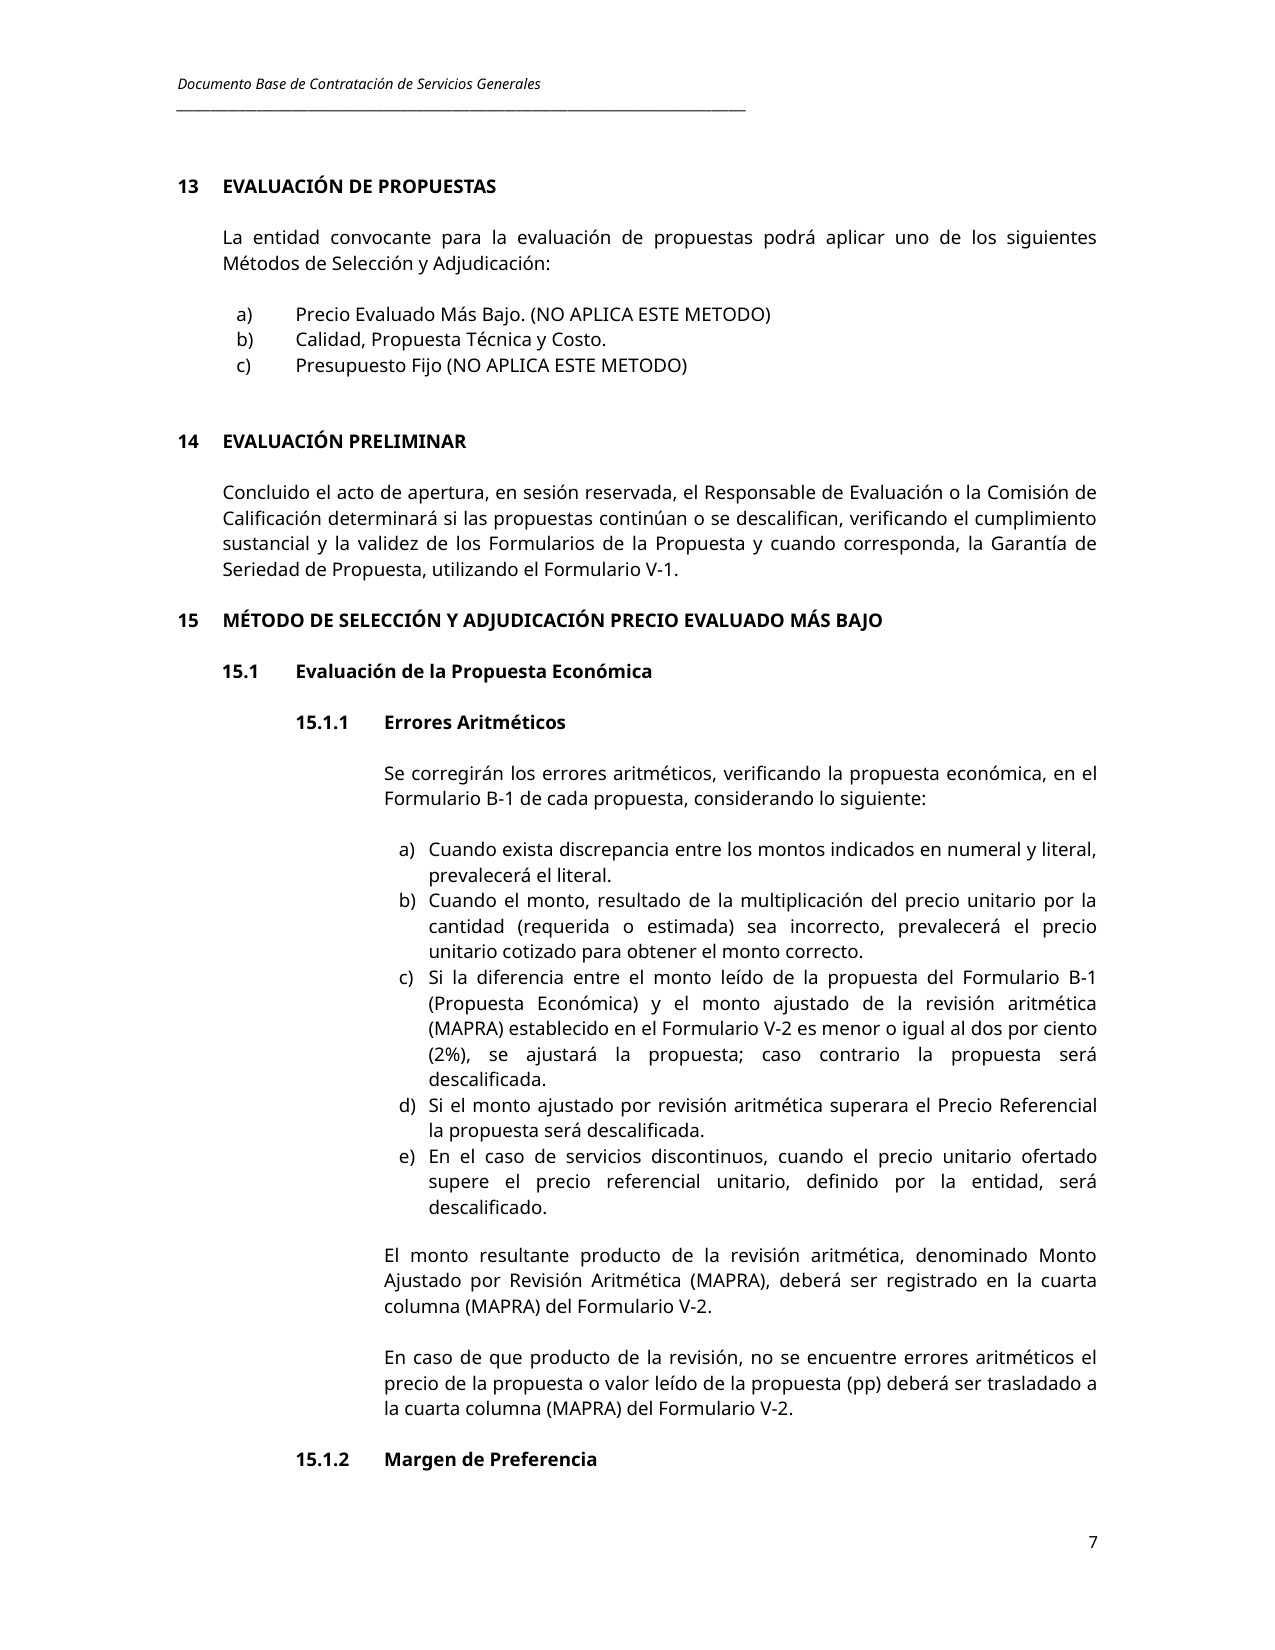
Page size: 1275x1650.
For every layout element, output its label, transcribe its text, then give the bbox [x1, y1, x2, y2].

title MÉTODO DE SELECCIÓN Y ADJUDICACIÓN PRECIO EVALUADO MÁS BAJO [177, 607, 1098, 633]
list En caso de que producto de la revisión, no se encuentre errores aritméticos el precio de la propuesta o valor leído de la propuesta (pp) deberá ser trasladado a la cuarta columna (MAPRA) del Formulario V-2. [384, 1344, 1098, 1421]
text La entidad convocante para la evaluación de propuestas podrá aplicar uno de los siguientes Métodos de Selección y Adjudicación: [222, 224, 1098, 275]
list Se corregirán los errores aritméticos, verificando la propuesta económica, en el Formulario B-1 de cada propuesta, considerando lo siguiente: [384, 760, 1098, 811]
list Margen de Preferencia [295, 1446, 1098, 1472]
list Cuando exista discrepancia entre los montos indicados en numeral y literal, prevalecerá el literal. [399, 837, 1098, 888]
list Cuando el monto, resultado de la multiplicación del precio unitario por la cantidad (requerida o estimada) sea incorrecto, prevalecerá el precio unitario cotizado para obtener el monto correcto. [399, 888, 1098, 964]
list Evaluación de la Propuesta Económica [222, 658, 1098, 684]
list El monto resultante producto de la revisión aritmética, denominado Monto Ajustado por Revisión Aritmética (MAPRA), deberá ser registrado en la cuarta columna (MAPRA) del Formulario V-2. [384, 1242, 1098, 1319]
list Si la diferencia entre el monto leído de la propuesta del Formulario B-1 (Propuesta Económica) y el monto ajustado de la revisión aritmética (MAPRA) establecido en el Formulario V-2 es menor o igual al dos por ciento (2%), se ajustará la propuesta; caso contrario la propuesta será descalificada. [399, 964, 1098, 1092]
title EVALUACIÓN PRELIMINAR [177, 428, 1098, 454]
list Presupuesto Fijo (NO APLICA ESTE METODO) [236, 352, 1098, 377]
text Concluido el acto de apertura, en sesión reservada, el Responsable de Evaluación o la Comisión de Calificación determinará si las propuestas continúan o se descalifican, verificando el cumplimiento sustancial y la validez de los Formularios de la Propuesta y cuando corresponda, la Garantía de Seriedad de Propuesta, utilizando el Formulario V-1. [222, 479, 1098, 582]
list Si el monto ajustado por revisión aritmética superara el Precio Referencial la propuesta será descalificada. [399, 1092, 1098, 1143]
list En el caso de servicios discontinuos, cuando el precio unitario ofertado supere el precio referencial unitario, definido por la entidad, será descalificado. [399, 1143, 1098, 1219]
title EVALUACIÓN DE PROPUESTAS [177, 173, 1098, 199]
list Errores Aritméticos [295, 709, 1098, 735]
list Precio Evaluado Más Bajo. (NO APLICA ESTE METODO) [236, 301, 1098, 326]
list Calidad, Propuesta Técnica y Costo. [236, 326, 1098, 352]
